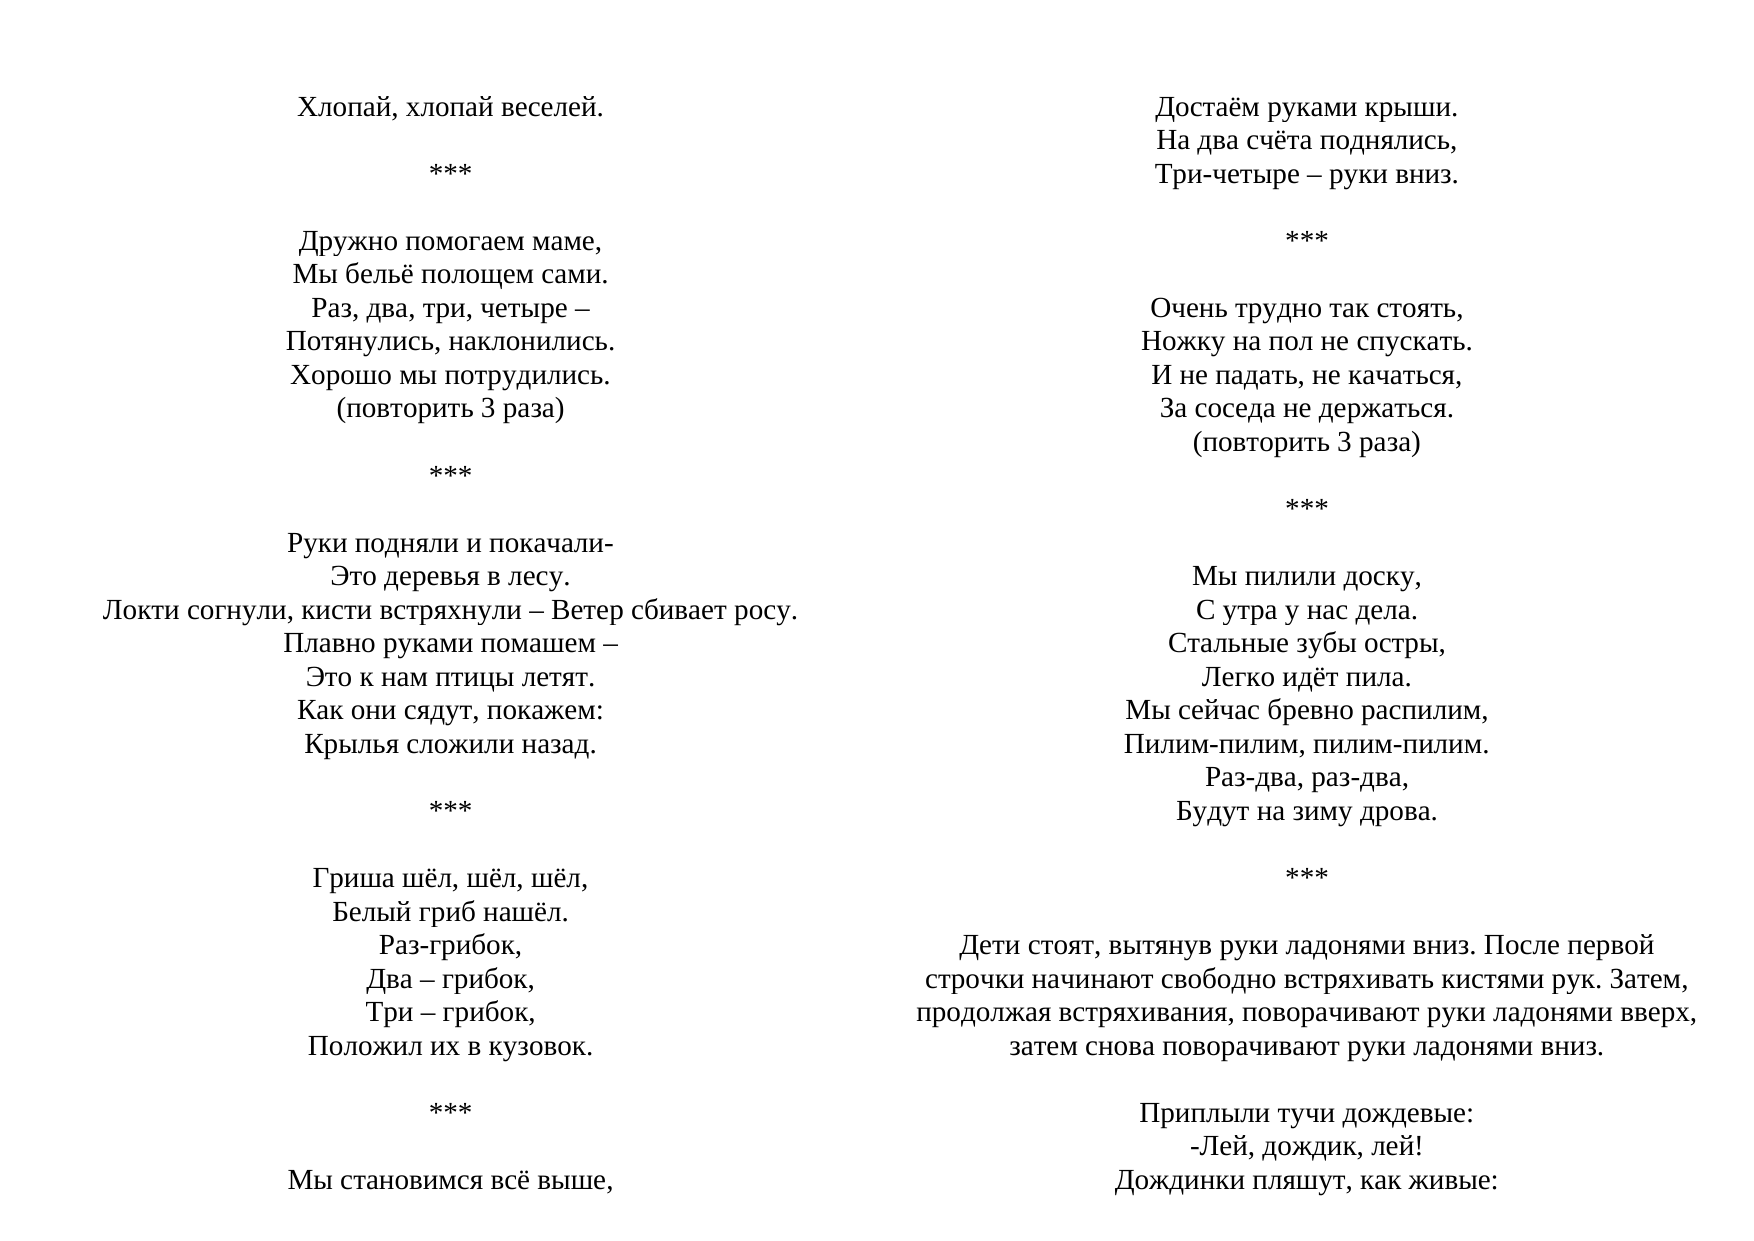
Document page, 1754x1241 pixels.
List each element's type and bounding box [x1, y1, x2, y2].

text [915, 89, 1698, 1196]
text [59, 89, 842, 1196]
